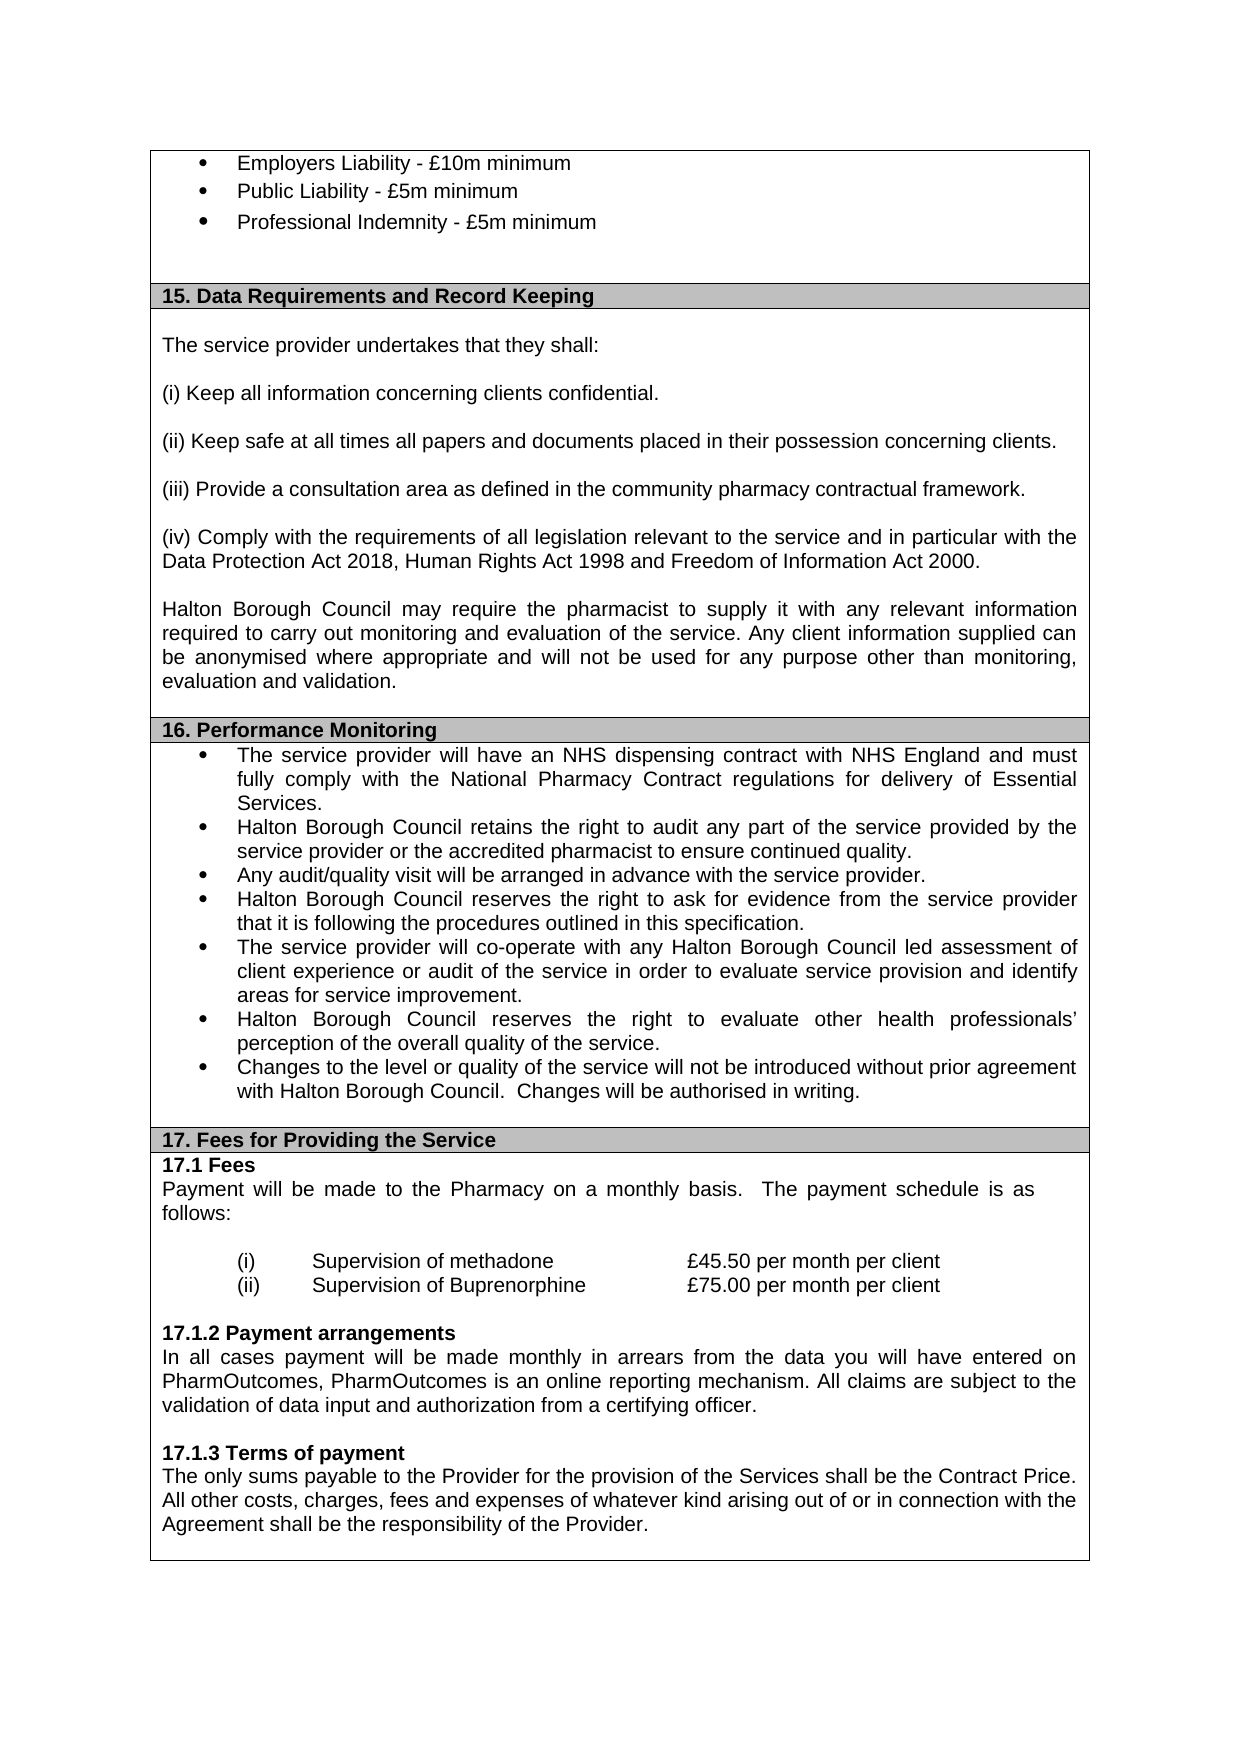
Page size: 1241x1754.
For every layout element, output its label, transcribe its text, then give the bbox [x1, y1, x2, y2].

table_cell 16. Performance Monitoring [151, 718, 1089, 742]
table_cell 15. Data Requirements and Record Keeping [151, 284, 1089, 308]
table_cell Employers Liability - £10m minimum Public Liability - £5m minimum Professional Indemnity - £5m minimum [151, 151, 1089, 283]
table_cell 17. Fees for Providing the Service [151, 1128, 1089, 1152]
table_cell The service provider undertakes that they shall: (i) Keep all information concerning clients confidential. (ii) Keep safe at all times all papers and documents placed in their possession concerning clients. (iii) Provide a consultation area as defined in the community pharmacy contractual framework. (iv) Comply with the requirements of all legislation relevant to the service and in particular with the Data Protection Act 2018, Human Rights Act 1998 and Freedom of Information Act 2000. Halton Borough Council may require the pharmacist to supply it with any relevant information required to carry out monitoring and evaluation of the service. Any client information supplied can be anonymised where appropriate and will not be used for any purpose other than monitoring, evaluation and validation. [151, 309, 1089, 717]
table_cell 17.1 Fees Payment will be made to the Pharmacy on a monthly basis. The payment schedule is as follows: (i) Supervision of methadone £45.50 per month per client Supervision of Buprenorphine £75.00 per month per client 17.1.2 Payment arrangements In all cases payment will be made monthly in arrears from the data you will have entered on PharmOutcomes, PharmOutcomes is an online reporting mechanism. All claims are subject to the validation of data input and authorization from a certifying officer. 17.1.3 Terms of payment The only sums payable to the Provider for the provision of the Services shall be the Contract Price. All other costs, charges, fees and expenses of whatever kind arising out of or in connection with the Agreement shall be the responsibility of the Provider. [151, 1153, 1089, 1560]
table_cell The service provider will have an NHS dispensing contract with NHS England and must fully comply with the National Pharmacy Contract regulations for delivery of Essential Services. Halton Borough Council retains the right to audit any part of the service provided by the service provider or the accredited pharmacist to ensure continued quality. Any audit/quality visit will be arranged in advance with the service provider. Halton Borough Council reserves the right to ask for evidence from the service provider that it is following the procedures outlined in this specification. The service provider will co-operate with any Halton Borough Council led assessment of client experience or audit of the service in order to evaluate service provision and identify areas for service improvement. Halton Borough Council reserves the right to evaluate other health professionals’ perception of the overall quality of the service. Changes to the level or quality of the service will not be introduced without prior agreement with Halton Borough Council. Changes will be authorised in writing. [151, 743, 1089, 1127]
